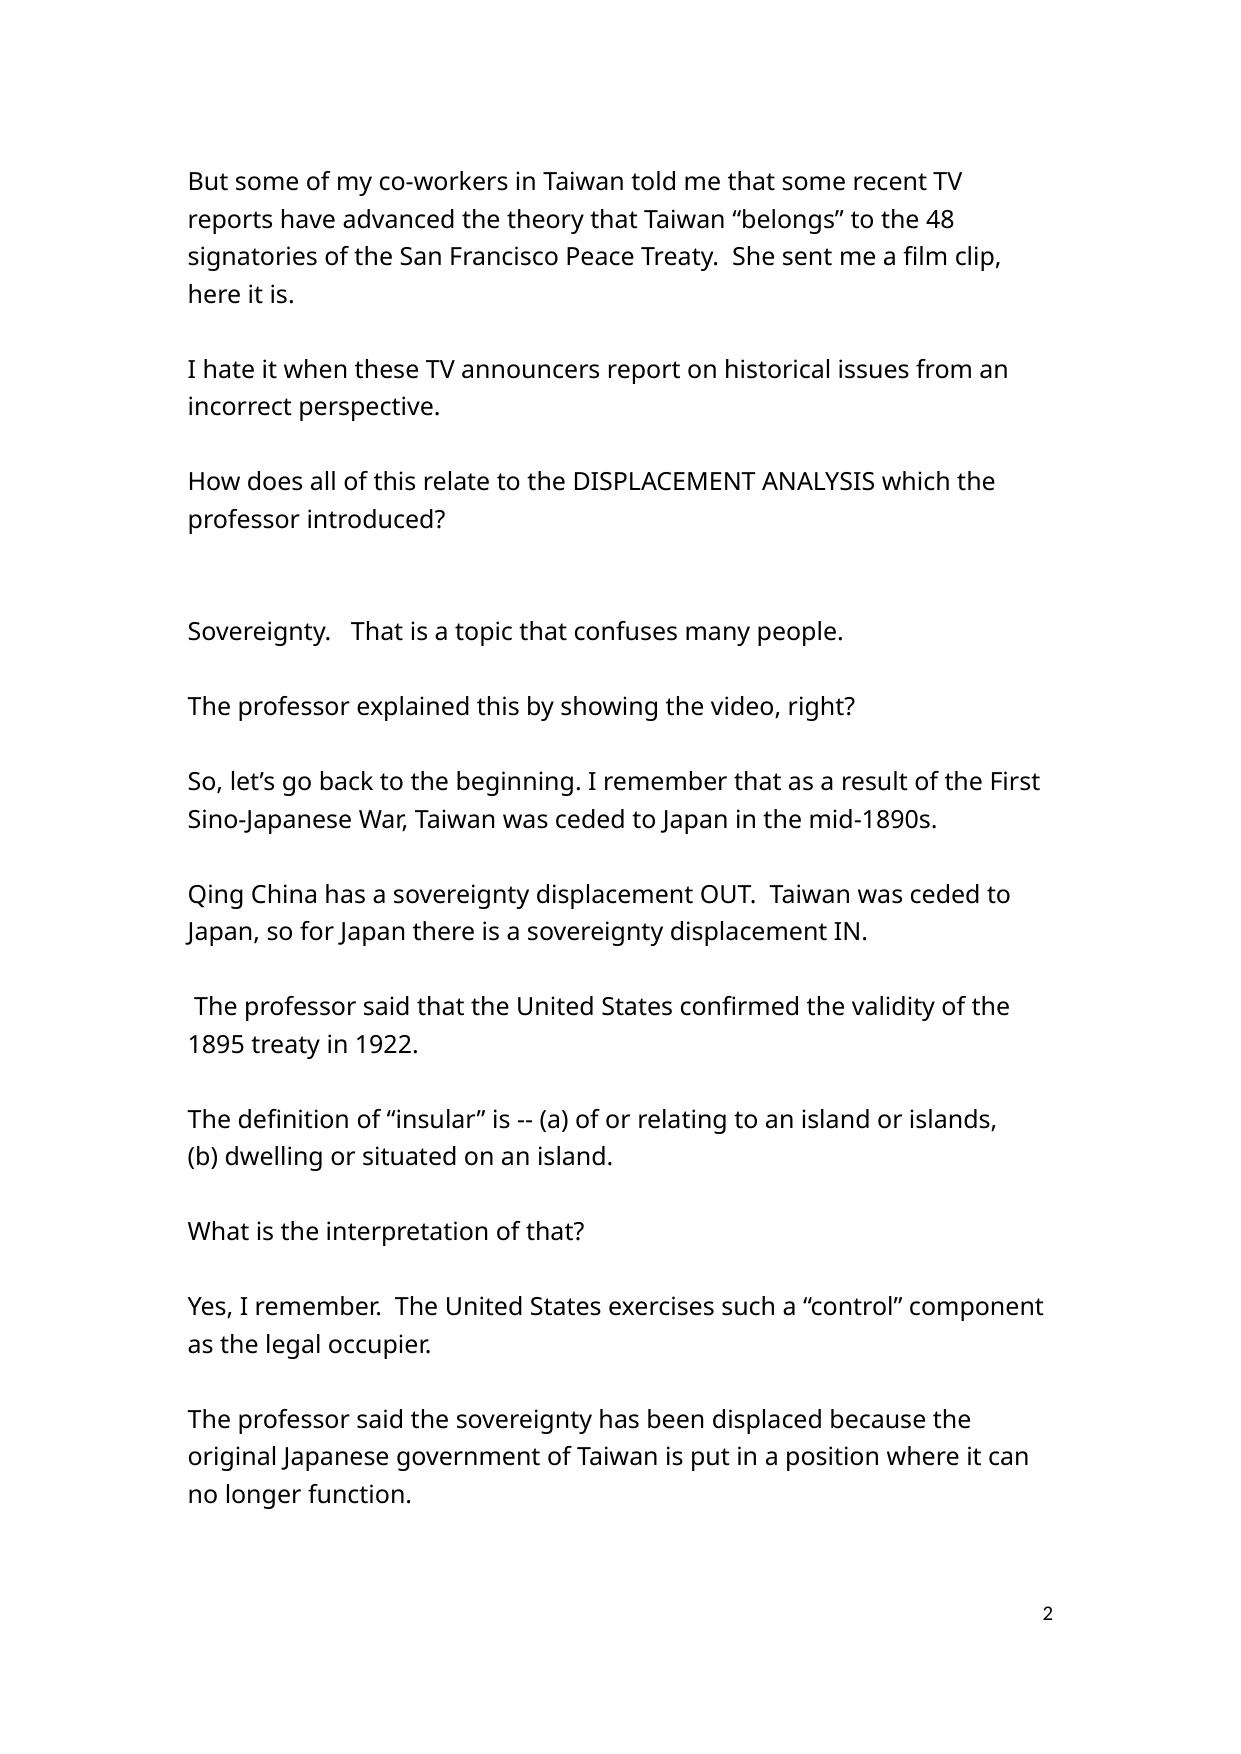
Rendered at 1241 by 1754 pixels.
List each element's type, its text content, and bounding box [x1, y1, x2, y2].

text Qing China has a sovereignty displacement OUT. Taiwan was ceded to Japan, so for Japan there is a sovereignty displacement IN. [187, 875, 1053, 950]
text But some of my co-workers in Taiwan told me that some recent TV reports have advanced the theory that Taiwan “belongs” to the 48 signatories of the San Francisco Peace Treaty. She sent me a film clip, here it is. [187, 162, 1053, 312]
text Yes, I remember. The United States exercises such a “control” component as the legal occupier. [187, 1287, 1053, 1362]
text The professor said that the United States confirmed the validity of the 1895 treaty in 1922. [187, 987, 1053, 1062]
text The professor said the sovereignty has been displaced because the original Japanese government of Taiwan is put in a position where it can no longer function. [187, 1400, 1053, 1512]
text So, let’s go back to the beginning. I remember that as a result of the First Sino-Japanese War, Taiwan was ceded to Japan in the mid-1890s. [187, 762, 1053, 837]
text The professor explained this by showing the video, right? [187, 687, 1053, 725]
text I hate it when these TV announcers report on historical issues from an incorrect perspective. [187, 350, 1053, 425]
text Sovereignty. That is a topic that confuses many people. [187, 612, 1053, 650]
text How does all of this relate to the DISPLACEMENT ANALYSIS which the professor introduced? [187, 462, 1053, 537]
text What is the interpretation of that? [187, 1212, 1053, 1250]
text The definition of “insular” is -- (a) of or relating to an island or islands, (b) dwelling or situated on an island. [187, 1100, 1053, 1175]
